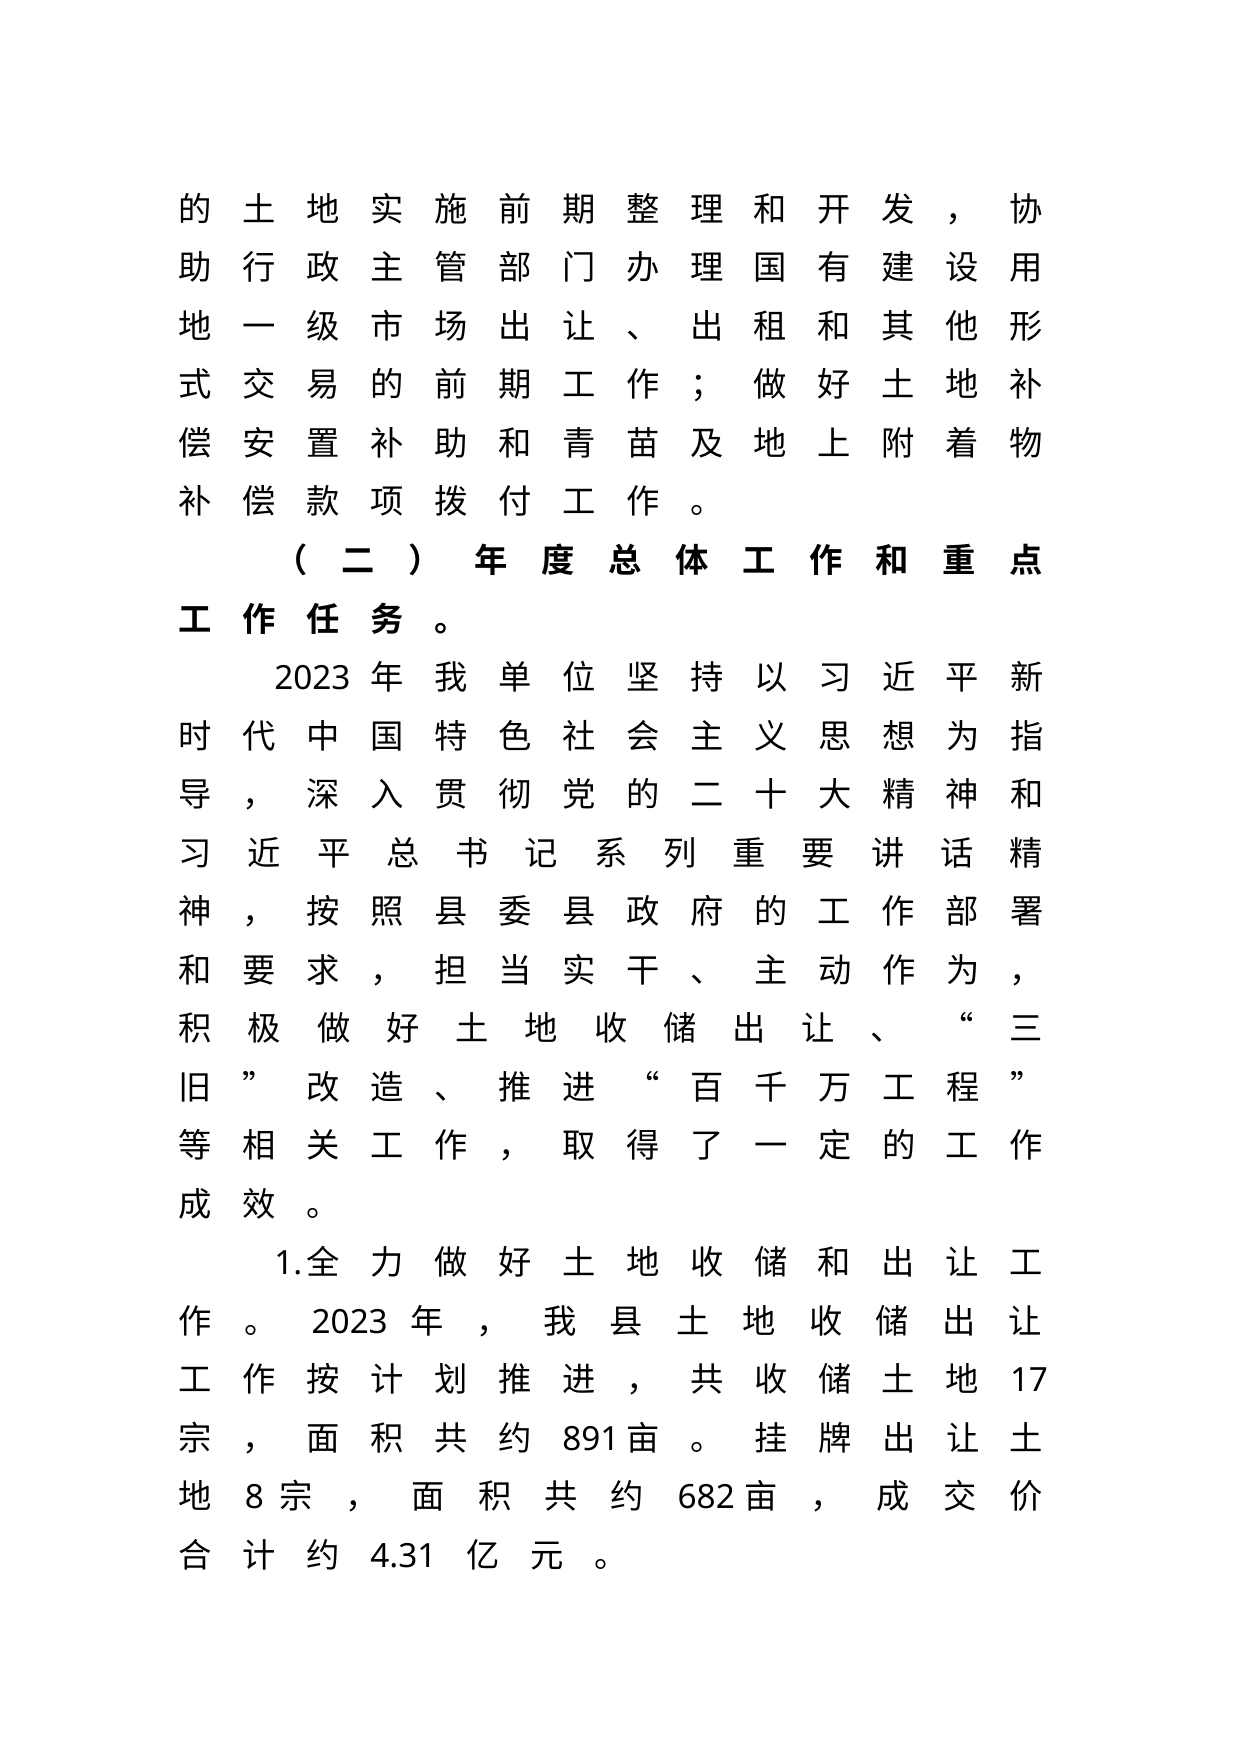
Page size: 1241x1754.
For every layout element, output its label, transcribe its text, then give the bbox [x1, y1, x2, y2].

list 2023年我单位坚持以习近平新时代中国特色社会主义思想为指导，深入贯彻党的二十大精神和习近平总书记系列重要讲话精神，按照县委县政府的工作部署和要求，担当实干、主动作为，积极做好土地收储出让、“三旧”改造、推进“百千万工程”等相关工作，取得了一定的工作成效。 [178, 646, 1074, 1231]
text 1.全力做好土地收储和出让工作。2023年，我县土地收储出让工作按计划推进，共收储土地17宗，面积共约891亩。挂牌出让土地8宗，面积共约682亩，成交价合计约4.31亿元。 [178, 1231, 1074, 1582]
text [178, 177, 1074, 529]
text （二）年度总体工作和重点工作任务。 [178, 529, 1074, 646]
